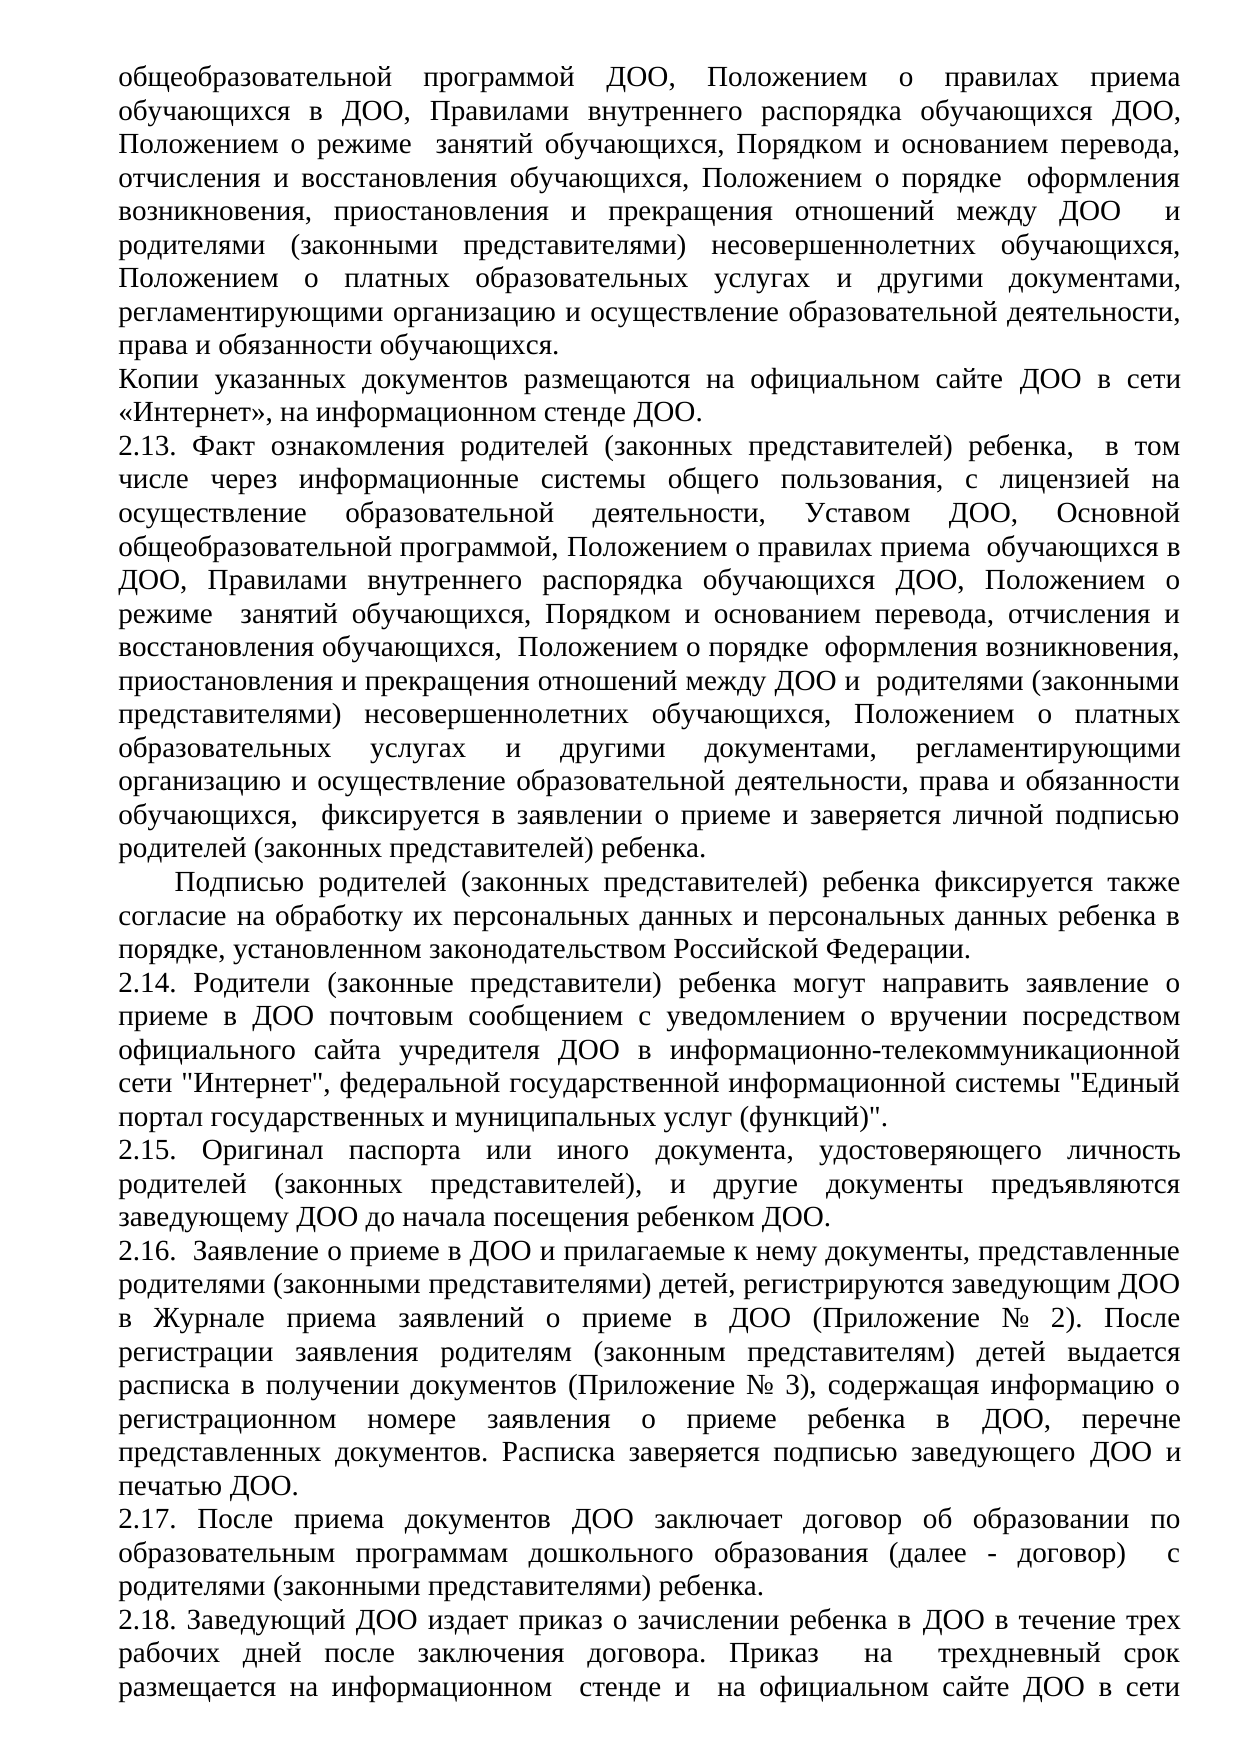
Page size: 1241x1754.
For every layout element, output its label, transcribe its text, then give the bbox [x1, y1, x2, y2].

text 2.15. Оригинал паспорта или иного документа, удостоверяющего личность родителей (законных представителей), и другие документы предъявляются заведующему ДОО до начала посещения ребенком ДОО. [118, 1132, 1181, 1233]
text Копии указанных документов размещаются на официальном сайте ДОО в сети «Интернет», на информационном стенде ДОО. [118, 361, 1181, 428]
text Подписью родителей (законных представителей) ребенка фиксируется также согласие на обработку их персональных данных и персональных данных ребенка в порядке, установленном законодательством Российской Федерации. [118, 864, 1181, 965]
text 2.14. Родители (законные представители) ребенка могут направить заявление о приеме в ДОО почтовым сообщением с уведомлением о вручении посредством официального сайта учредителя ДОО в информационно-телекоммуникационной сети "Интернет", федеральной государственной информационной системы "Единый портал государственных и муниципальных услуг (функций)". [118, 965, 1181, 1132]
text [118, 59, 1181, 361]
text 2.17. После приема документов ДОО заключает договор об образовании по образовательным программам дошкольного образования (далее - договор) с родителями (законными представителями) ребенка. [118, 1501, 1181, 1602]
text 2.16. Заявление о приеме в ДОО и прилагаемые к нему документы, представленные родителями (законными представителями) детей, регистрируются заведующим ДОО в Журнале приема заявлений о приеме в ДОО (Приложение № 2). После регистрации заявления родителям (законным представителям) детей выдается расписка в получении документов (Приложение № 3), содержащая информацию о регистрационном номере заявления о приеме ребенка в ДОО, перечне представленных документов. Расписка заверяется подписью заведующего ДОО и печатью ДОО. [118, 1233, 1181, 1501]
text 2.13. Факт ознакомления родителей (законных представителей) ребенка, в том числе через информационные системы общего пользования, с лицензией на осуществление образовательной деятельности, Уставом ДОО, Основной общеобразовательной программой, Положением о правилах приема обучающихся в ДОО, Правилами внутреннего распорядка обучающихся ДОО, Положением о режиме занятий обучающихся, Порядком и основанием перевода, отчисления и восстановления обучающихся, Положением о порядке оформления возникновения, приостановления и прекращения отношений между ДОО и родителями (законными представителями) несовершеннолетних обучающихся, Положением о платных образовательных услугах и другими документами, регламентирующими организацию и осуществление образовательной деятельности, права и обязанности обучающихся, фиксируется в заявлении о приеме и заверяется личной подписью родителей (законных представителей) ребенка. [118, 428, 1181, 864]
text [118, 1602, 1181, 1703]
